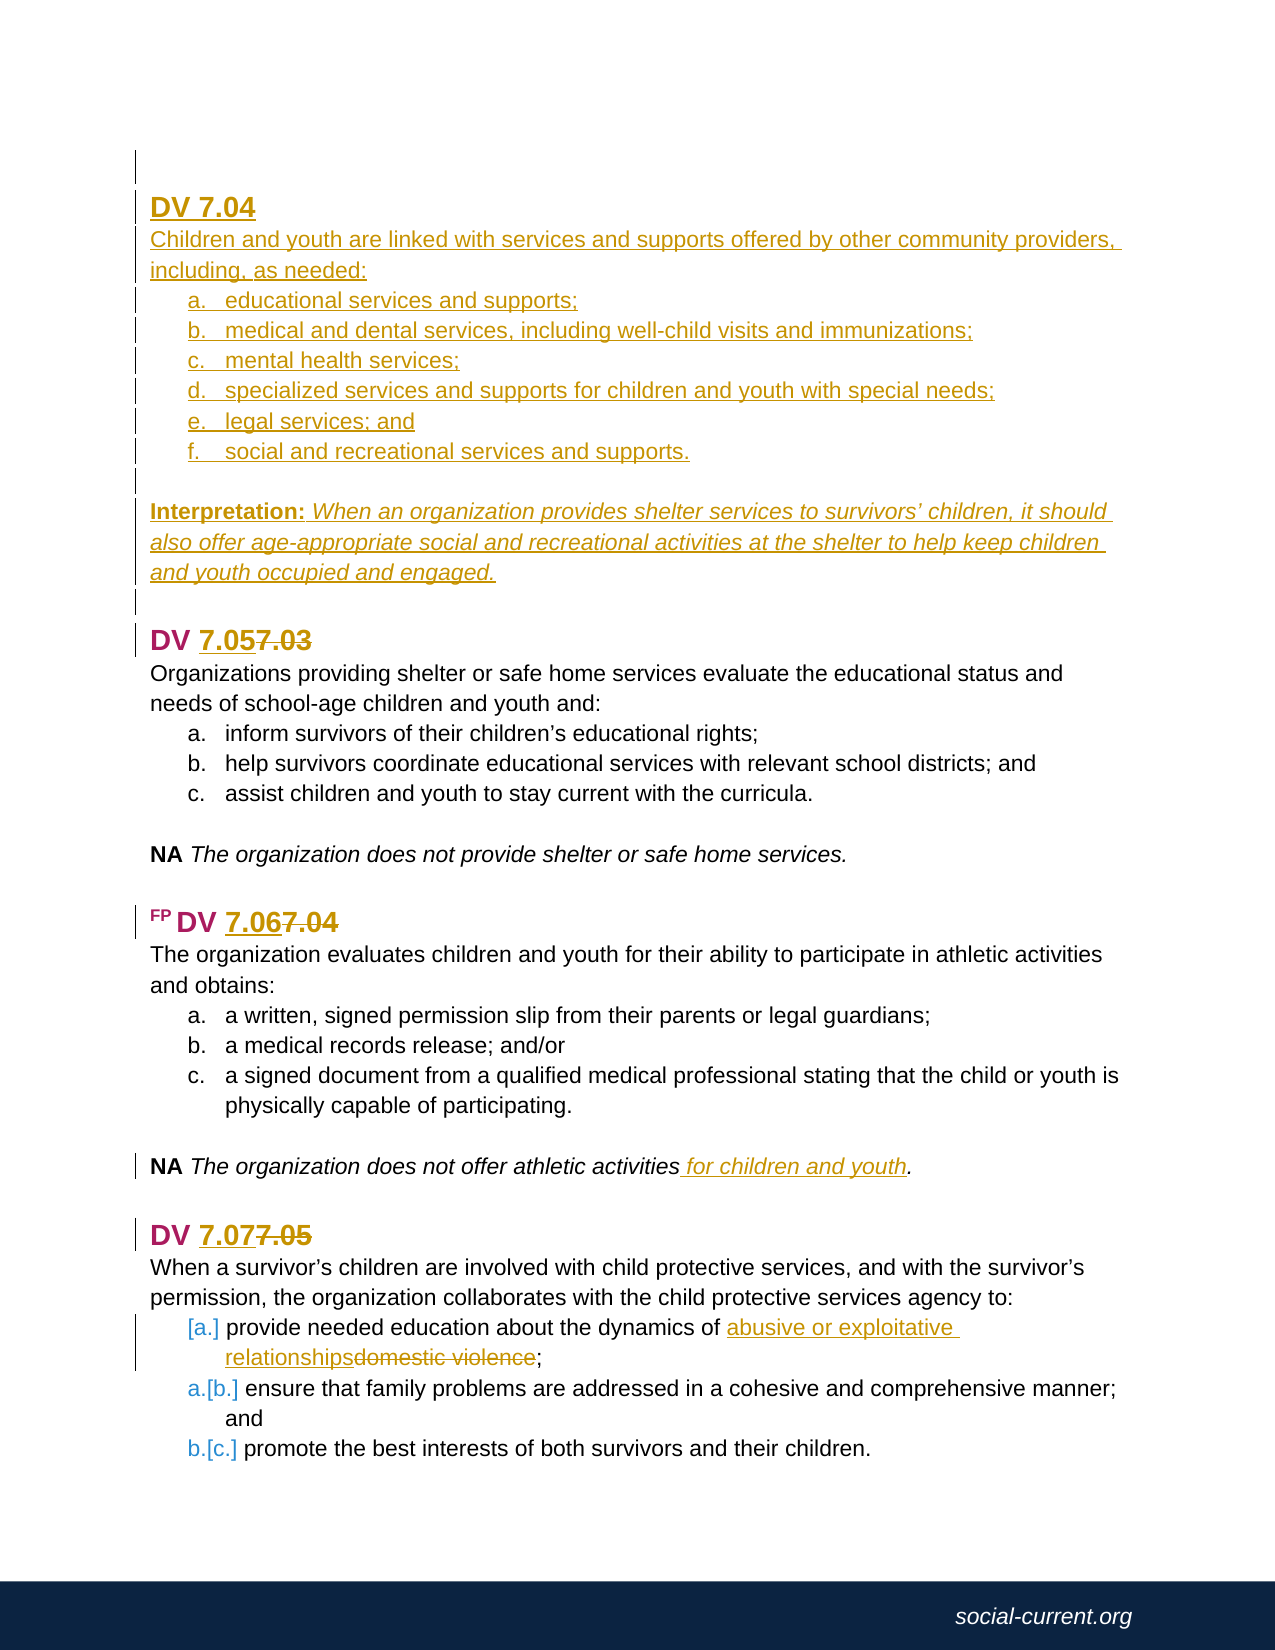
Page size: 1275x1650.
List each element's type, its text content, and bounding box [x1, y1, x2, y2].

list promote the best interests of both survivors and their children. [187, 1435, 1125, 1461]
list inform survivors of their children’s educational rights; [187, 720, 1125, 746]
text NA The organization does not provide shelter or safe home services. [150, 841, 1125, 867]
subtitle DV [150, 1217, 1125, 1251]
text NA The organization does not offer athletic activities. [150, 1153, 1125, 1179]
subtitle DV [150, 623, 1125, 657]
text Organizations providing shelter or safe home services evaluate the educational status and needs of school-age children and youth and: [150, 659, 1125, 716]
list help survivors coordinate educational services with relevant school districts; and [187, 750, 1125, 776]
subtitle FP DV [150, 905, 1125, 939]
list provide needed education about the dynamics of ; [187, 1314, 1125, 1371]
list ensure that family problems are addressed in a cohesive and comprehensive manner; and [187, 1374, 1125, 1431]
list a signed document from a qualified medical professional stating that the child or youth is physically capable of participating. [187, 1062, 1125, 1119]
list assist children and youth to stay current with the curricula. [187, 780, 1125, 807]
text When a survivor’s children are involved with child protective services, and with the survivor’s permission, the organization collaborates with the child protective services agency to: [150, 1254, 1125, 1310]
list a written, signed permission slip from their parents or legal guardians; [187, 1002, 1125, 1028]
list a medical records release; and/or [187, 1032, 1125, 1058]
text The organization evaluates children and youth for their ability to participate in athletic activities and obtains: [150, 941, 1125, 998]
